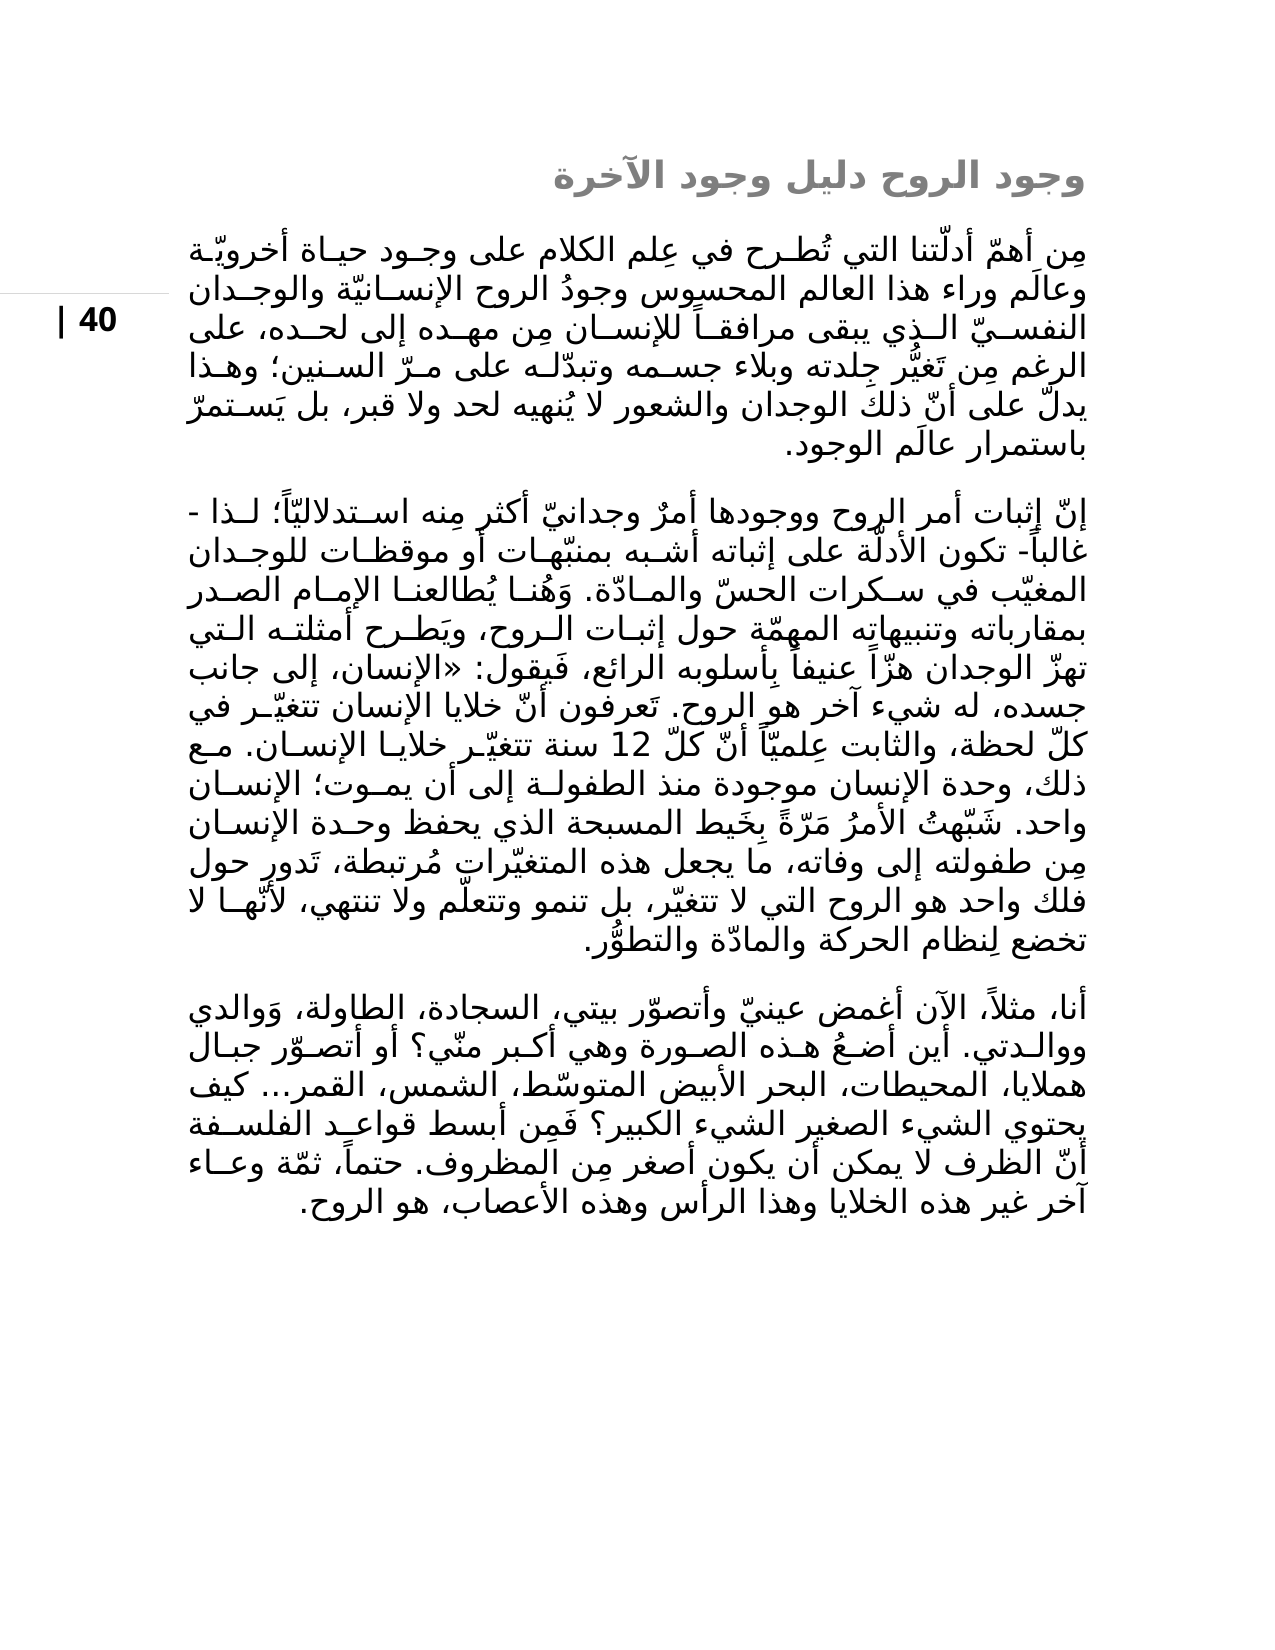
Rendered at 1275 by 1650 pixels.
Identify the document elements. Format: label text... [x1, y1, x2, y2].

subtitle وجود الروح دليل وجود الآخرة [187, 154, 1087, 198]
text مِن أهمّ أدلّتنا التي تُطرح في عِلم الكلام على وجود حياة أخرويّة وعالَم وراء هذا العالم المحسوس وجودُ الروح الإنسانيّة والوجدان النفسيّ الذي يبقى مرافقاً للإنسان مِن مهده إلى لحده، على الرغم مِن تَغيُّر جِلدته وبلاء جسمه وتبدّله على مرّ السنين؛ وهذا يدلّ على أنّ ذلك الوجدان والشعور لا يُنهيه لحد ولا قبر، بل يَستمرّ باستمرار عالَم الوجود. [187, 230, 1087, 463]
text إنّ إثبات أمر الروح ووجودها أمرٌ وجدانيّ أكثر مِنه استدلاليّاً؛ لذا -غالباً- تكون الأدلّة على إثباته أشبه بمنبّهات أو موقظات للوجدان المغيّب في سكرات الحسّ والمادّة. وَهُنا يُطالعنا الإمام الصدر بمقارباته وتنبيهاته المهمّة حول إثبات الروح، ويَطرح أمثلته التي تهزّ الوجدان هزّاً عنيفاً بِأسلوبه الرائع، فَيقول: «الإنسان، إلى جانب جسده، له شيء آخر هو الروح. تَعرفون أنّ خلايا الإنسان تتغيّر في كلّ لحظة، والثابت عِلميّاً أنّ كلّ 12 سنة تتغيّر خلايا الإنسان. مع ذلك، وحدة الإنسان موجودة منذ الطفولة إلى أن يموت؛ الإنسان واحد. شَبّهتُ الأمرُ مَرّةً بِخَيط المسبحة الذي يحفظ وحدة الإنسان مِن طفولته إلى وفاته، ما يجعل هذه المتغيّرات مُرتبطة، تَدور حول فلك واحد هو الروح التي لا تتغيّر، بل تنمو وتتعلّم ولا تنتهي، لأنّها لا تخضع لِنظام الحركة والمادّة والتطوُّر. [187, 493, 1087, 959]
text أنا، مثلاً، الآن أغمض عينيّ وأتصوّر بيتي، السجادة، الطاولة، وَوالدي ووالدتي. أين أضعُ هذه الصورة وهي أكبر منّي؟ أو أتصوّر جبال هملايا، المحيطات، البحر الأبيض المتوسّط، الشمس، القمر... كيف يحتوي الشيء الصغير الشيء الكبير؟ فَمِن أبسط قواعد الفلسفة أنّ الظرف لا يمكن أن يكون أصغر مِن المظروف. حتماً، ثمّة وعاء آخر غير هذه الخلايا وهذا الرأس وهذه الأعصاب، هو الروح. [187, 988, 1087, 1221]
